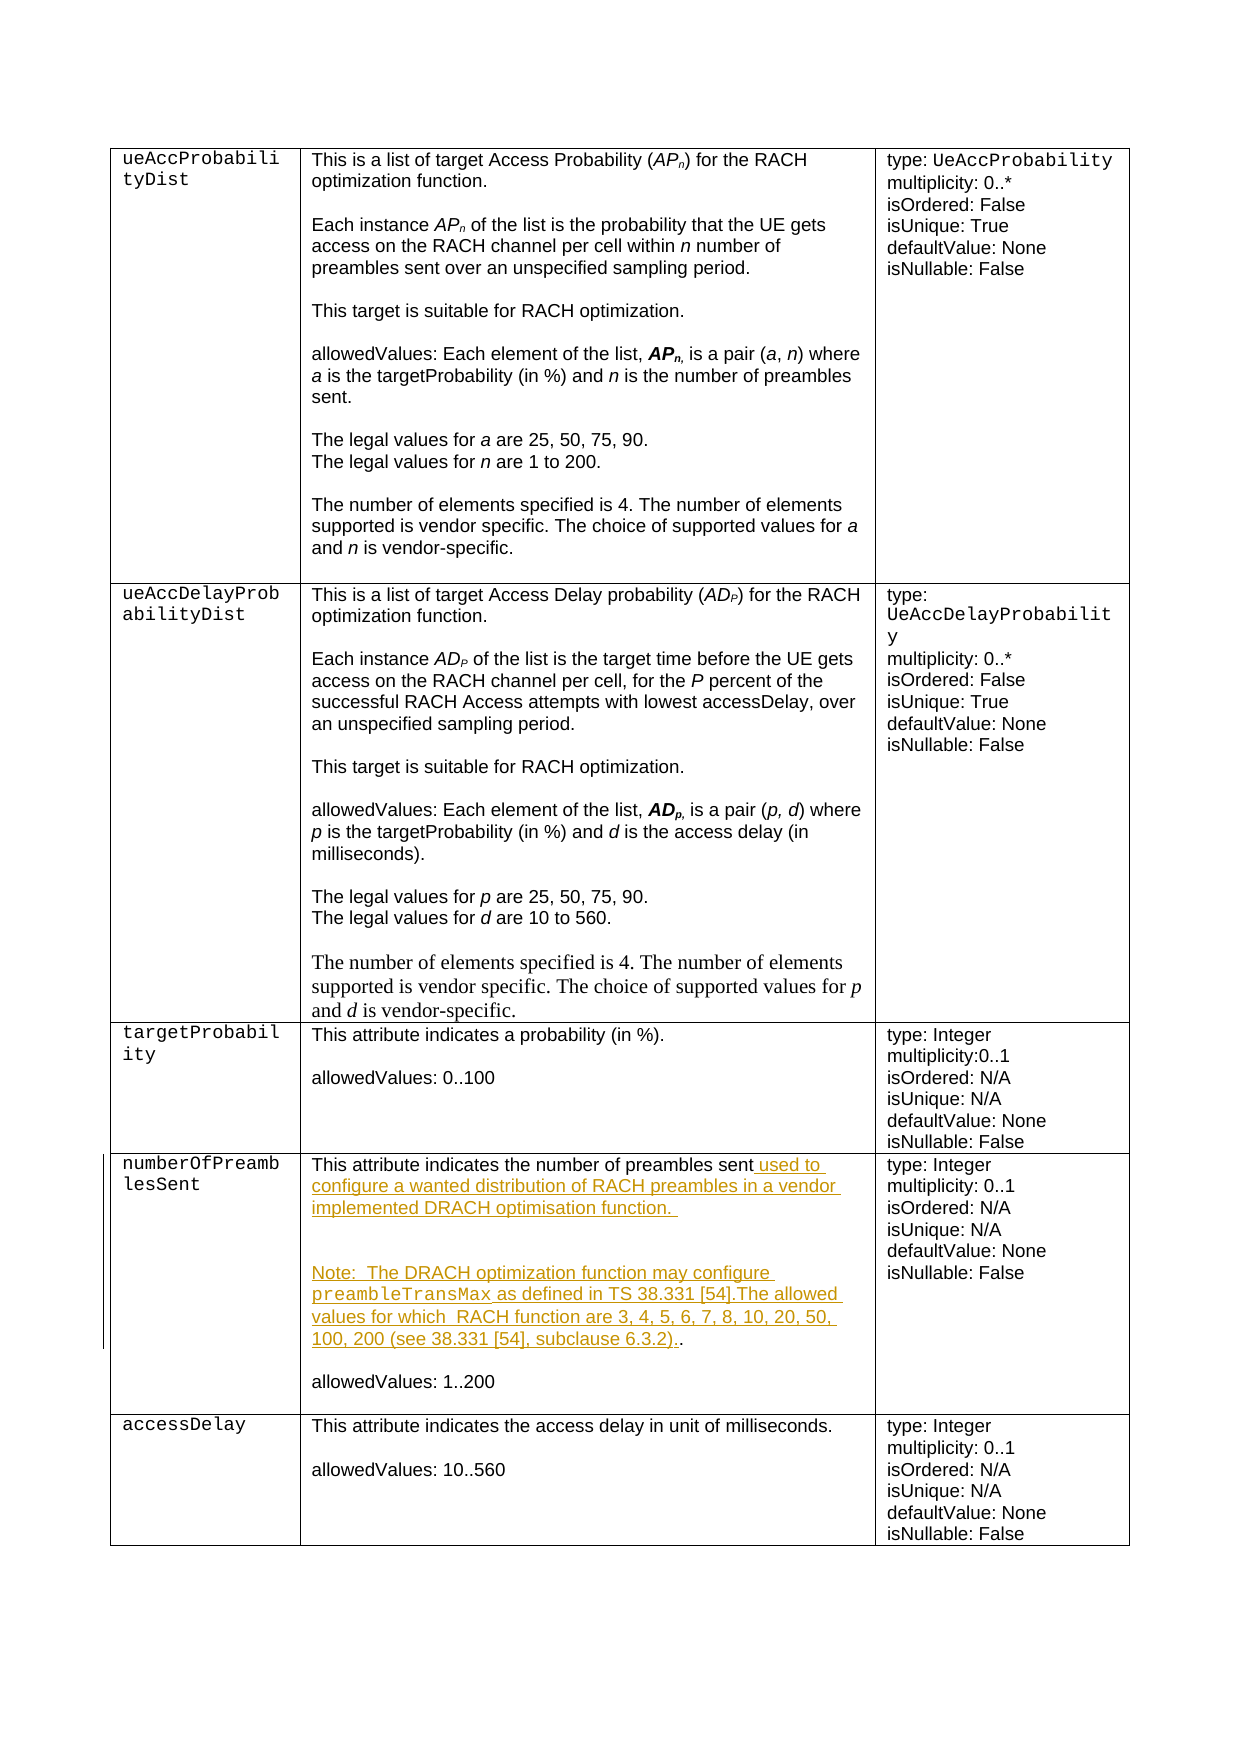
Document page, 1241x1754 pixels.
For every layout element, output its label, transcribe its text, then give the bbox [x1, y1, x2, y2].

table_cell type: UeAccDelayProbability multiplicity: 0..* isOrdered: False isUnique: True defaultValue: None isNullable: False [876, 584, 1129, 1022]
table_cell ueAccDelayProbabilityDist [111, 584, 300, 1022]
table_cell accessDelay [111, 1415, 300, 1544]
table_cell type: Integer multiplicity:0..1 isOrdered: N/A isUnique: N/A defaultValue: None isNullable: False [876, 1023, 1129, 1153]
table_cell type: Integer multiplicity: 0..1 isOrdered: N/A isUnique: N/A defaultValue: None isNullable: False [876, 1154, 1129, 1414]
table_cell This attribute indicates the number of preambles sent . allowedValues: 1..200 [301, 1154, 875, 1414]
table_cell numberOfPreamblesSent [111, 1154, 300, 1414]
table_cell type: Integer multiplicity: 0..1 isOrdered: N/A isUnique: N/A defaultValue: None isNullable: False [876, 1415, 1129, 1544]
table_cell This attribute indicates a probability (in %). allowedValues: 0..100 [301, 1023, 875, 1153]
table_cell type: UeAccProbability multiplicity: 0..* isOrdered: False isUnique: True defaultValue: None isNullable: False [876, 149, 1129, 582]
table_cell ueAccProbabilityDist [111, 149, 300, 582]
table_cell targetProbability [111, 1023, 300, 1153]
table_cell This is a list of target Access Probability (APn) for the RACH optimization function. Each instance APn of the list is the probability that the UE gets access on the RACH channel per cell within n number of preambles sent over an unspecified sampling period. This target is suitable for RACH optimization. allowedValues: Each element of the list, APn, is a pair (a, n) where a is the targetProbability (in %) and n is the number of preambles sent. The legal values for a are 25, 50, 75, 90. The legal values for n are 1 to 200. The number of elements specified is 4. The number of elements supported is vendor specific. The choice of supported values for a and n is vendor-specific. [301, 149, 875, 582]
table_cell This is a list of target Access Delay probability (ADP) for the RACH optimization function. Each instance ADP of the list is the target time before the UE gets access on the RACH channel per cell, for the P percent of the successful RACH Access attempts with lowest accessDelay, over an unspecified sampling period. This target is suitable for RACH optimization. allowedValues: Each element of the list, ADp, is a pair (p, d) where p is the targetProbability (in %) and d is the access delay (in milliseconds). The legal values for p are 25, 50, 75, 90. The legal values for d are 10 to 560. The number of elements specified is 4. The number of elements supported is vendor specific. The choice of supported values for p and d is vendor-specific. [301, 584, 875, 1022]
table_cell This attribute indicates the access delay in unit of milliseconds. allowedValues: 10..560 [301, 1415, 875, 1544]
